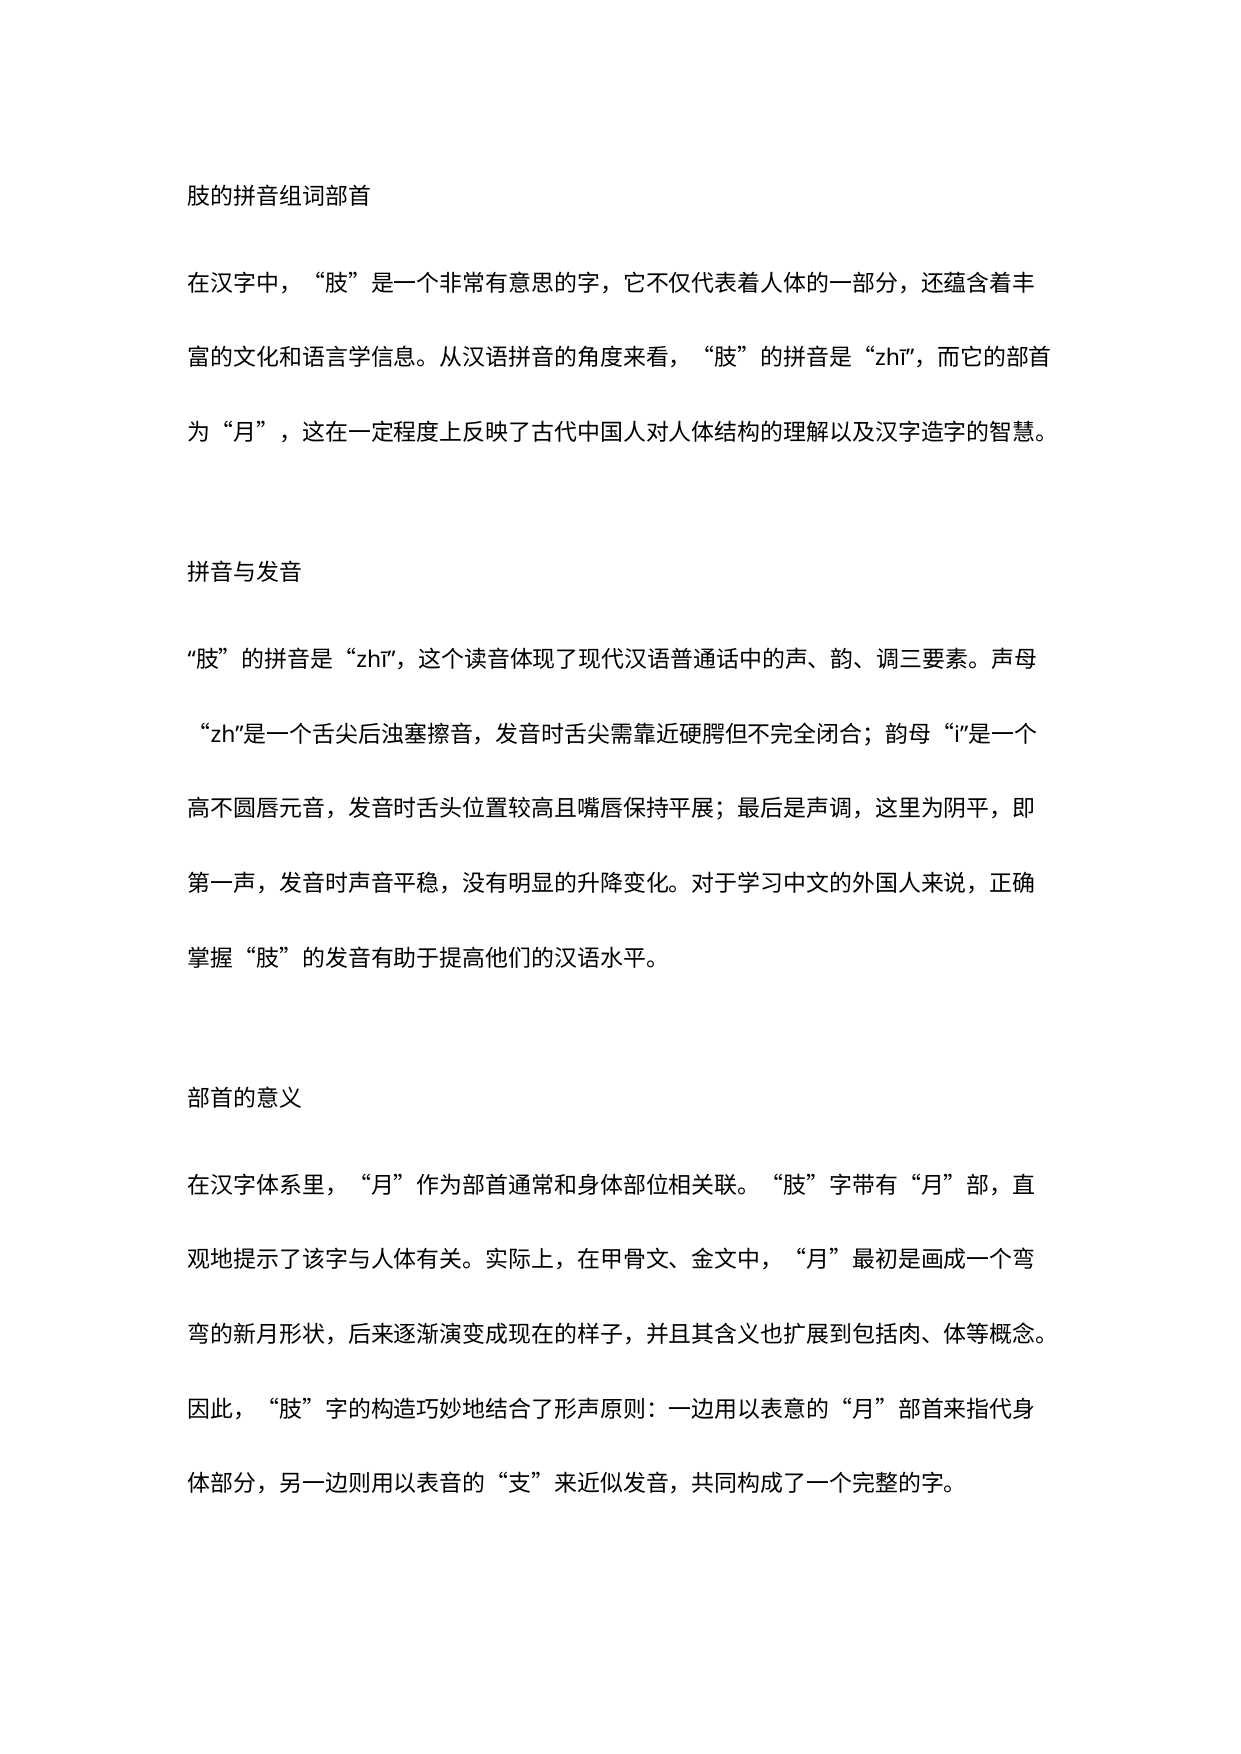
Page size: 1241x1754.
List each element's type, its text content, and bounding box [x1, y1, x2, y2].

text 肢的拼音组词部首 [187, 162, 1053, 227]
text 部首的意义 [187, 1064, 1053, 1129]
text “肢”的拼音是“zhī”，这个读音体现了现代汉语普通话中的声、韵、调三要素。声母“zh”是一个舌尖后浊塞擦音，发音时舌尖需靠近硬腭但不完全闭合；韵母“i”是一个高不圆唇元音，发音时舌头位置较高且嘴唇保持平展；最后是声调，这里为阴平，即第一声，发音时声音平稳，没有明显的升降变化。对于学习中文的外国人来说，正确掌握“肢”的发音有助于提高他们的汉语水平。 [187, 625, 1053, 989]
text 在汉字体系里，“月”作为部首通常和身体部位相关联。“肢”字带有“月”部，直观地提示了该字与人体有关。实际上，在甲骨文、金文中，“月”最初是画成一个弯弯的新月形状，后来逐渐演变成现在的样子，并且其含义也扩展到包括肉、体等概念。因此，“肢”字的构造巧妙地结合了形声原则：一边用以表意的“月”部首来指代身体部分，另一边则用以表音的“支”来近似发音，共同构成了一个完整的字。 [187, 1151, 1053, 1514]
text 在汉字中，“肢”是一个非常有意思的字，它不仅代表着人体的一部分，还蕴含着丰富的文化和语言学信息。从汉语拼音的角度来看，“肢”的拼音是“zhī”，而它的部首为“月”，这在一定程度上反映了古代中国人对人体结构的理解以及汉字造字的智慧。 [187, 248, 1053, 463]
text 拼音与发音 [187, 538, 1053, 603]
